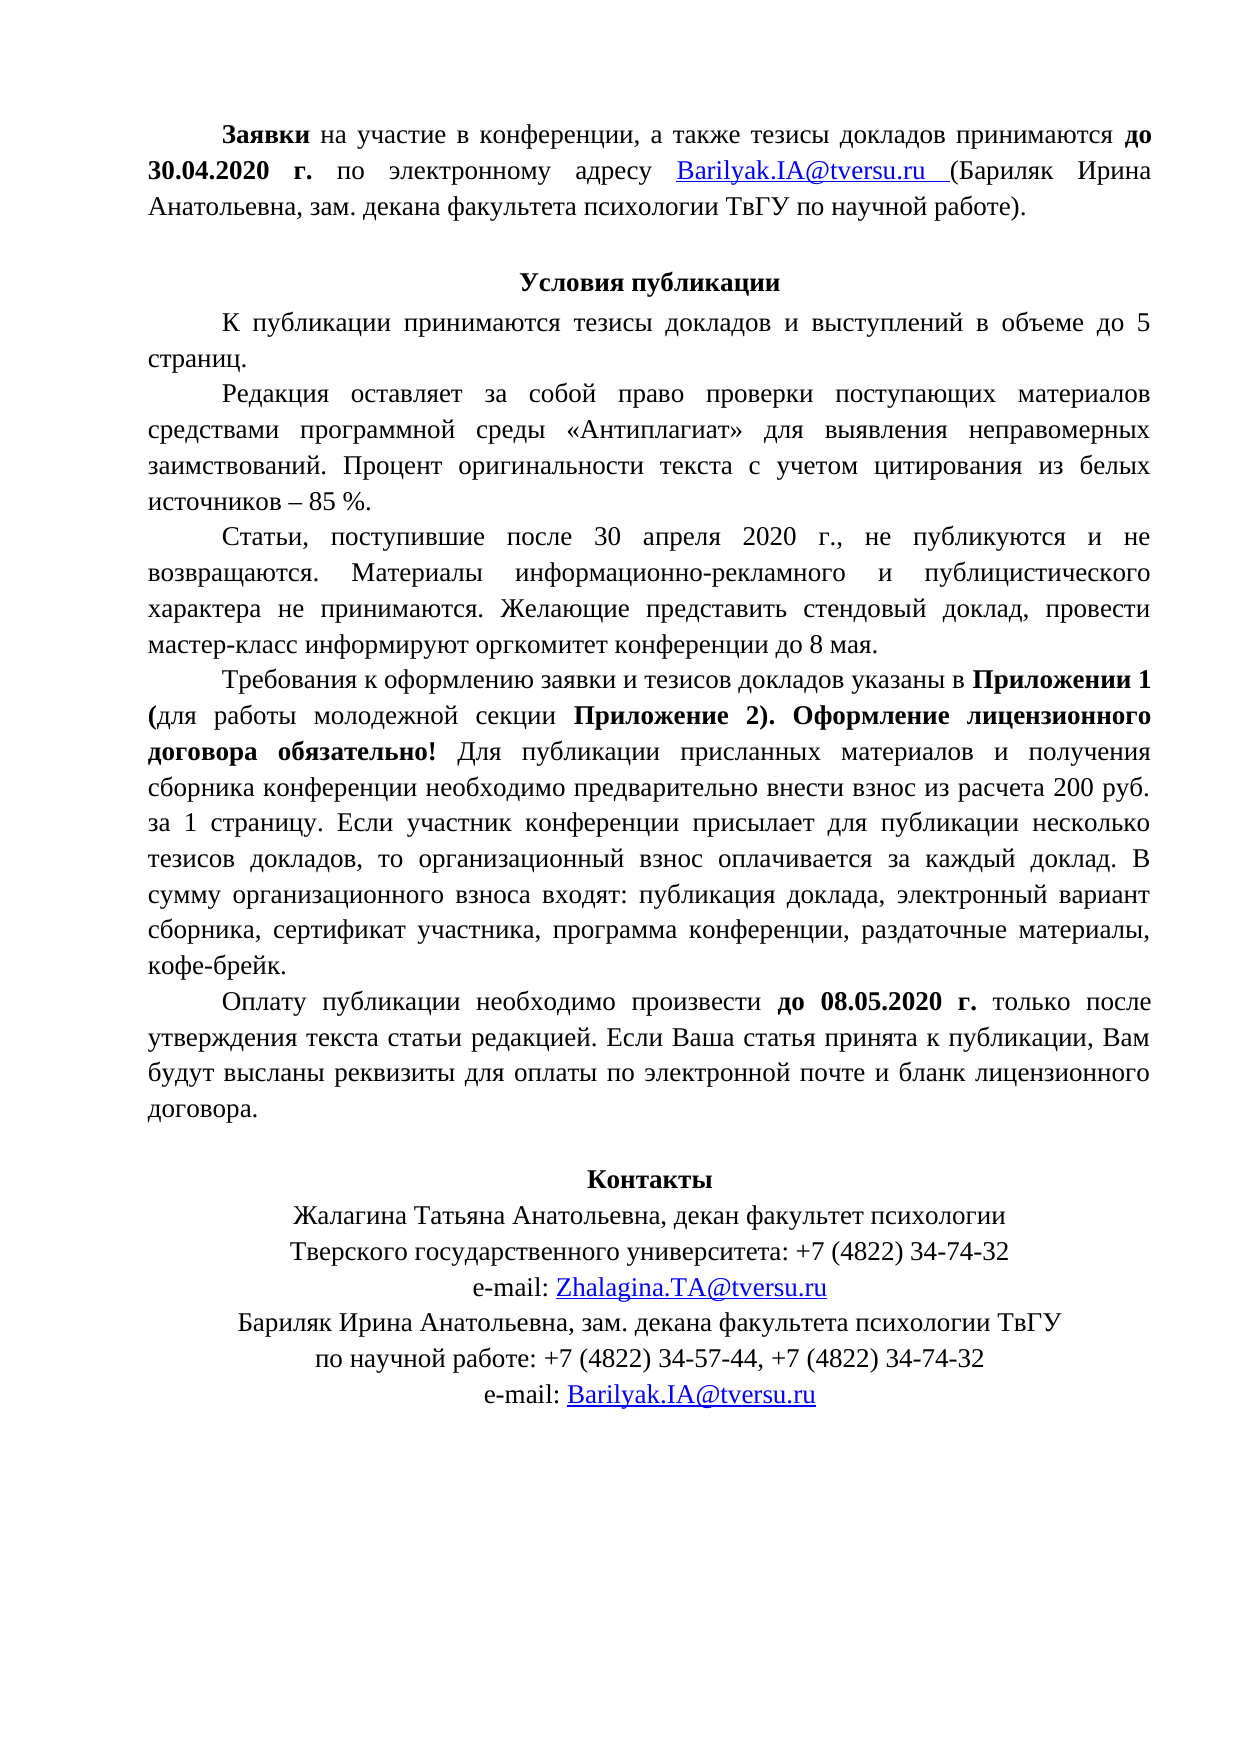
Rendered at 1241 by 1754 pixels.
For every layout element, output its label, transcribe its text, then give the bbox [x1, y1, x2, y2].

text Бариляк Ирина Анатольевна, зам. декана факультета психологии ТвГУ [148, 1307, 1152, 1338]
text Статьи, поступившие после 30 апреля 2020 г., не публикуются и не возвращаются. Материалы информационно-рекламного и публицистического характера не принимаются. Желающие представить стендовый доклад, провести мастер-класс информируют оргкомитет конференции до 8 мая. [148, 521, 1152, 659]
text e-mail: Barilyak.IA@tversu.ru [148, 1378, 1152, 1409]
text К публикации принимаются тезисы докладов и выступлений в объеме до 5 страниц. [148, 306, 1152, 373]
text Заявки на участие в конференции, а также тезисы докладов принимаются до 30.04.2020 г. по электронному адресу Barilyak.IA@tversu.ru (Бариляк Ирина Анатольевна, зам. декана факультета психологии ТвГУ по научной работе). [148, 118, 1152, 221]
text e-mail: Zhalagina.TA@tversu.ru [148, 1271, 1152, 1302]
text по научной работе: +7 (4822) 34-57-44, +7 (4822) 34-74-32 [148, 1342, 1152, 1373]
text Требования к оформлению заявки и тезисов докладов указаны в Приложении 1 (для работы молодежной секции Приложение 2). Оформление лицензионного договора обязательно! Для публикации присланных материалов и получения сборника конференции необходимо предварительно внести взнос из расчета 200 руб. за 1 страницу. Если участник конференции присылает для публикации несколько тезисов докладов, то организационный взнос оплачивается за каждый доклад. В сумму организационного взноса входят: публикация доклада, электронный вариант сборника, сертификат участника, программа конференции, раздаточные материалы, кофе-брейк. [148, 663, 1152, 980]
text Условия публикации [148, 266, 1152, 297]
text Жалагина Татьяна Анатольевна, декан факультет психологии [148, 1199, 1152, 1231]
text Тверского государственного университета: +7 (4822) 34-74-32 [148, 1235, 1152, 1266]
text Оплату публикации необходимо произвести до 08.05.2020 г. только после утверждения текста статьи редакцией. Если Ваша статья принята к публикации, Вам будут высланы реквизиты для оплаты по электронной почте и бланк лицензионного договора. [148, 985, 1152, 1123]
text Контакты [148, 1164, 1152, 1195]
text Редакция оставляет за собой право проверки поступающих материалов средствами программной среды «Антиплагиат» для выявления неправомерных заимствований. Процент оригинальности текста с учетом цитирования из белых источников – 85 %. [148, 378, 1152, 516]
